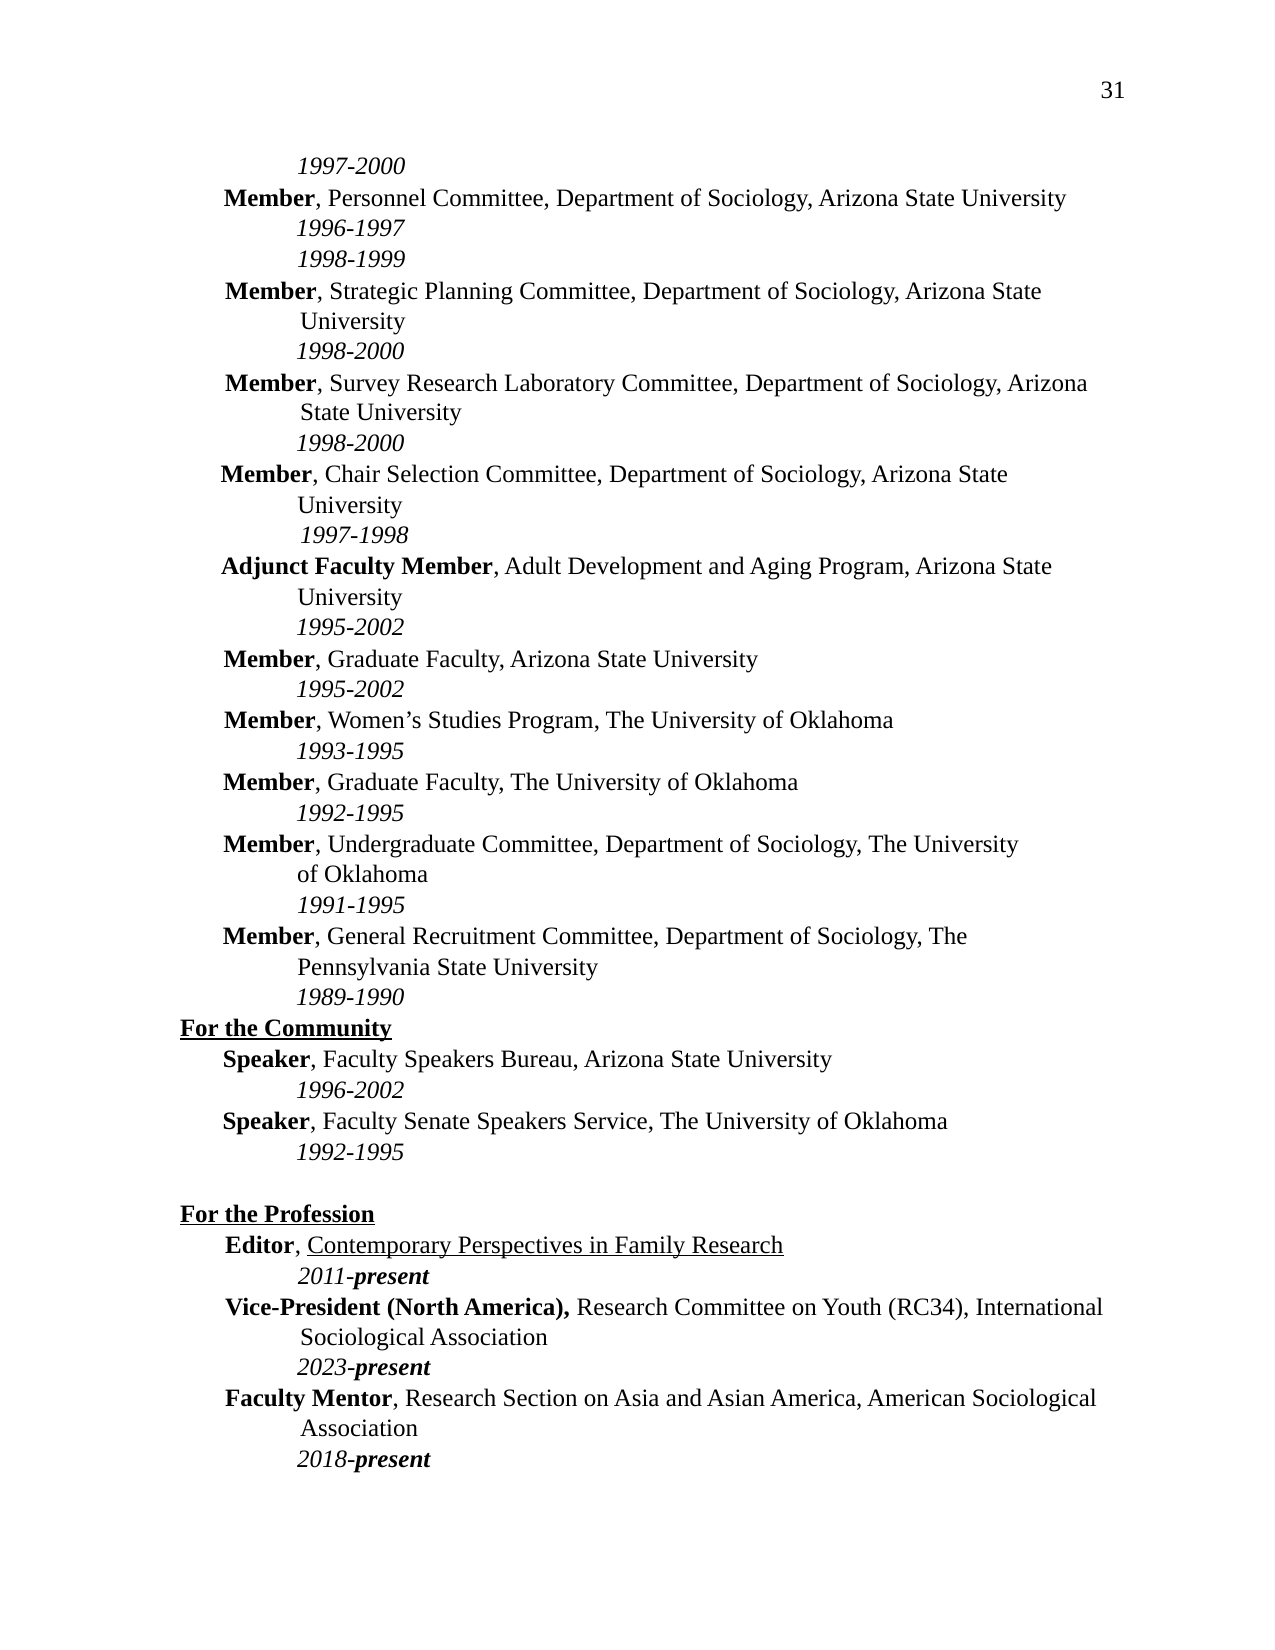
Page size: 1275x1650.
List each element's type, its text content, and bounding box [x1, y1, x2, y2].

subtitle For the Profession [148, 1199, 1125, 1228]
text Member, Survey Research Laboratory Committee, Department of Sociology, Arizona State University [225, 368, 1123, 426]
text 1996-2002 [148, 1075, 1125, 1103]
text 1998-2000 [150, 428, 1125, 457]
text Member, Personnel Committee, Department of Sociology, Arizona State University [148, 183, 1125, 212]
text Member, Graduate Faculty, Arizona State University [148, 644, 1125, 672]
text 1997-1998 [300, 520, 1125, 549]
text Member, Strategic Planning Committee, Department of Sociology, Arizona State University [225, 276, 1123, 334]
subtitle Editor, Contemporary Perspectives in Family Research [225, 1230, 1125, 1259]
text 1991-1995 [148, 890, 1125, 918]
text 1996-1997 [148, 213, 1125, 242]
text University [148, 582, 1125, 611]
text Speaker, Faculty Senate Speakers Service, The University of Oklahoma [148, 1106, 1125, 1135]
text 1998-2000 [150, 336, 1125, 365]
text 1995-2002 [148, 674, 1125, 703]
text Member, Graduate Faculty, The University of Oklahoma [148, 767, 1125, 796]
subtitle For the Community [148, 1013, 1125, 1042]
text of Oklahoma [148, 859, 1125, 888]
text 1992-1995 [148, 1137, 1125, 1165]
text Member, Women’s Studies Program, The University of Oklahoma [148, 705, 1125, 734]
text 2018-present [150, 1444, 1125, 1472]
text Speaker, Faculty Speakers Bureau, Arizona State University [148, 1044, 1125, 1073]
text Adjunct Faculty Member, Adult Development and Aging Program, Arizona State [148, 551, 1125, 580]
text University [150, 490, 1125, 518]
text 1998-1999 [148, 244, 1125, 273]
text Member, Undergraduate Committee, Department of Sociology, The University [148, 829, 1125, 858]
text Member, General Recruitment Committee, Department of Sociology, The [148, 921, 1125, 950]
text Vice-President (North America), Research Committee on Youth (RC34), International Sociological Association [225, 1292, 1123, 1351]
text 1992-1995 [148, 798, 1125, 826]
text 1997-2000 [148, 151, 1125, 180]
text 2023-present [150, 1352, 1125, 1381]
text 2011-present [150, 1261, 1125, 1290]
text Faculty Mentor, Research Section on Asia and Asian America, American Sociological Association [225, 1383, 1123, 1442]
text Member, Chair Selection Committee, Department of Sociology, Arizona State [150, 459, 1125, 488]
text 1995-2002 [148, 612, 1125, 641]
text 1993-1995 [148, 736, 1125, 764]
text 1989-1990 [148, 982, 1125, 1011]
text Pennsylvania State University [148, 952, 1125, 980]
